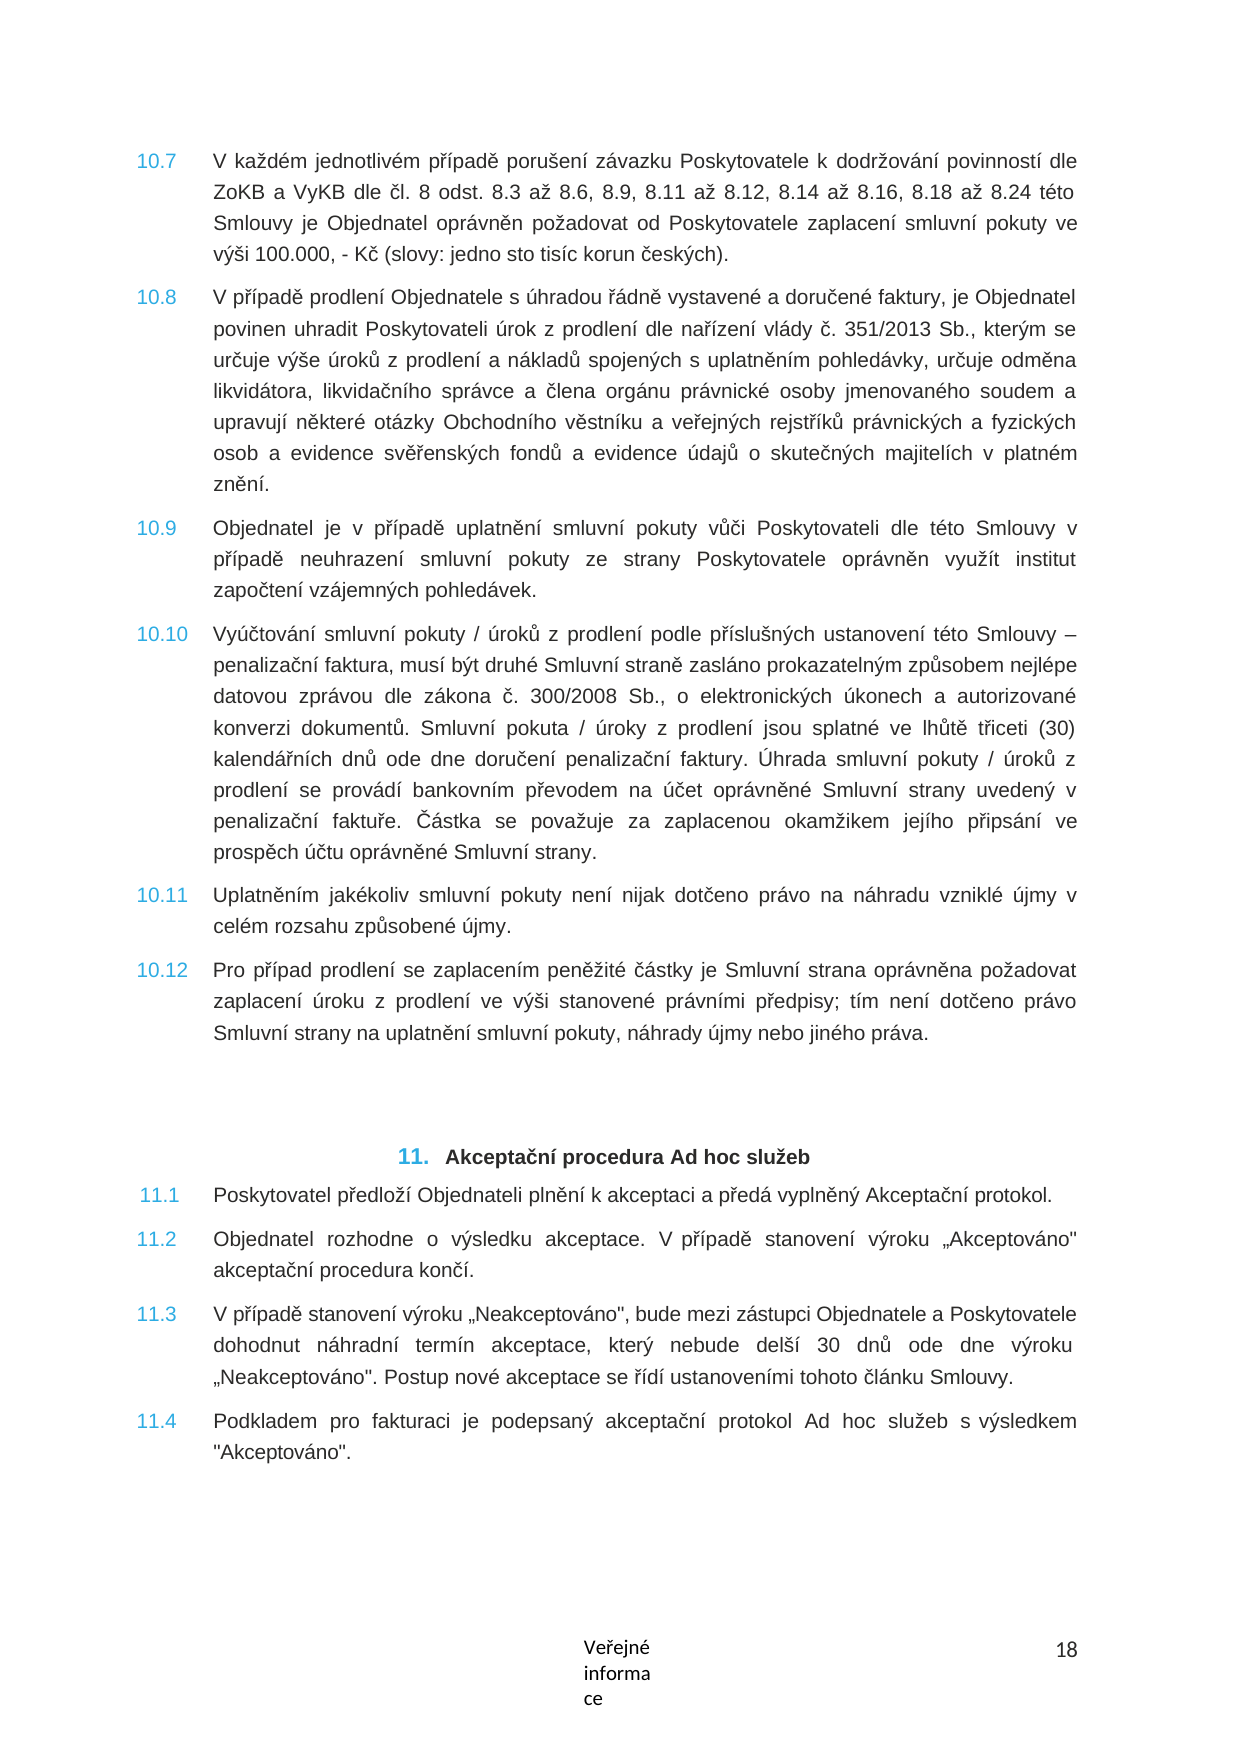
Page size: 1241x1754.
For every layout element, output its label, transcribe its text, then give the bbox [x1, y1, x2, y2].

subtitle 18 [110, 1636, 1078, 1664]
list V každém jednotlivém případě porušení závazku Poskytovatele k dodržování povinností dle ZoKB a VyKB dle čl. 8 odst. 8.3 až 8.6, 8.9, 8.11 až 8.12, 8.14 až 8.16, 8.18 až 8.24 této Smlouvy je Objednatel oprávněn požadovat od Poskytovatele zaplacení smluvní pokuty ve výši 100.000, - Kč (slovy: jedno sto tisíc korun českých). [136, 148, 1077, 266]
subtitle Akceptační procedura Ad hoc služeb [398, 1143, 1198, 1169]
list V případě prodlení Objednatele s úhradou řádně vystavené a doručené faktury, je Objednatel povinen uhradit Poskytovateli úrok z prodlení dle nařízení vlády č. 351/2013 Sb., kterým se určuje výše úroků z prodlení a nákladů spojených s uplatněním pohledávky, určuje odměna likvidátora, likvidačního správce a člena orgánu právnické osoby jmenovaného soudem a upravují některé otázky Obchodního věstníku a veřejných rejstříků právnických a fyzických osob a evidence svěřenských fondů a evidence údajů o skutečných majitelích v platném znění. [136, 285, 1077, 496]
list V případě stanovení výroku „Neakceptováno", bude mezi zástupci Objednatele a Poskytovatele dohodnut náhradní termín akceptace, který nebude delší 30 dnů ode dne výroku [136, 1302, 1077, 1357]
list Uplatněním jakékoliv smluvní pokuty není nijak dotčeno právo na náhradu vzniklé újmy v celém rozsahu způsobené újmy. [136, 883, 1077, 938]
list Poskytovatel předloží Objednateli plnění k akceptaci a předá vyplněný Akceptační protokol. [139, 1183, 1198, 1207]
list Vyúčtování smluvní pokuty / úroků z prodlení podle příslušných ustanovení této Smlouvy – penalizační faktura, musí být druhé Smluvní straně zasláno prokazatelným způsobem nejlépe datovou zprávou dle zákona č. 300/2008 Sb., o elektronických úkonech a autorizované konverzi dokumentů. Smluvní pokuta / úroky z prodlení jsou splatné ve lhůtě třiceti (30) kalendářních dnů ode dne doručení penalizační faktury. Úhrada smluvní pokuty / úroků z prodlení se provádí bankovním převodem na účet oprávněné Smluvní strany uvedený v penalizační faktuře. Částka se považuje za zaplacenou okamžikem jejího připsání ve prospěch účtu oprávněné Smluvní strany. [136, 622, 1077, 864]
list Pro případ prodlení se zaplacením peněžité částky je Smluvní strana oprávněna požadovat zaplacení úroku z prodlení ve výši stanovené právními předpisy; tím není dotčeno právo Smluvní strany na uplatnění smluvní pokuty, náhrady újmy nebo jiného práva. [136, 958, 1077, 1044]
list Objednatel je v případě uplatnění smluvní pokuty vůči Poskytovateli dle této Smlouvy v případě neuhrazení smluvní pokuty ze strany Poskytovatele oprávněn využít institut započtení vzájemných pohledávek. [136, 516, 1077, 602]
list Objednatel rozhodne o výsledku akceptace. V případě stanovení výroku „Akceptováno" akceptační procedura končí. [136, 1227, 1077, 1282]
list Podkladem pro fakturaci je podepsaný akceptační protokol Ad hoc služeb s výsledkem "Akceptováno". [136, 1409, 1077, 1464]
text „Neakceptováno". Postup nové akceptace se řídí ustanoveními tohoto článku Smlouvy. [213, 1365, 1198, 1389]
